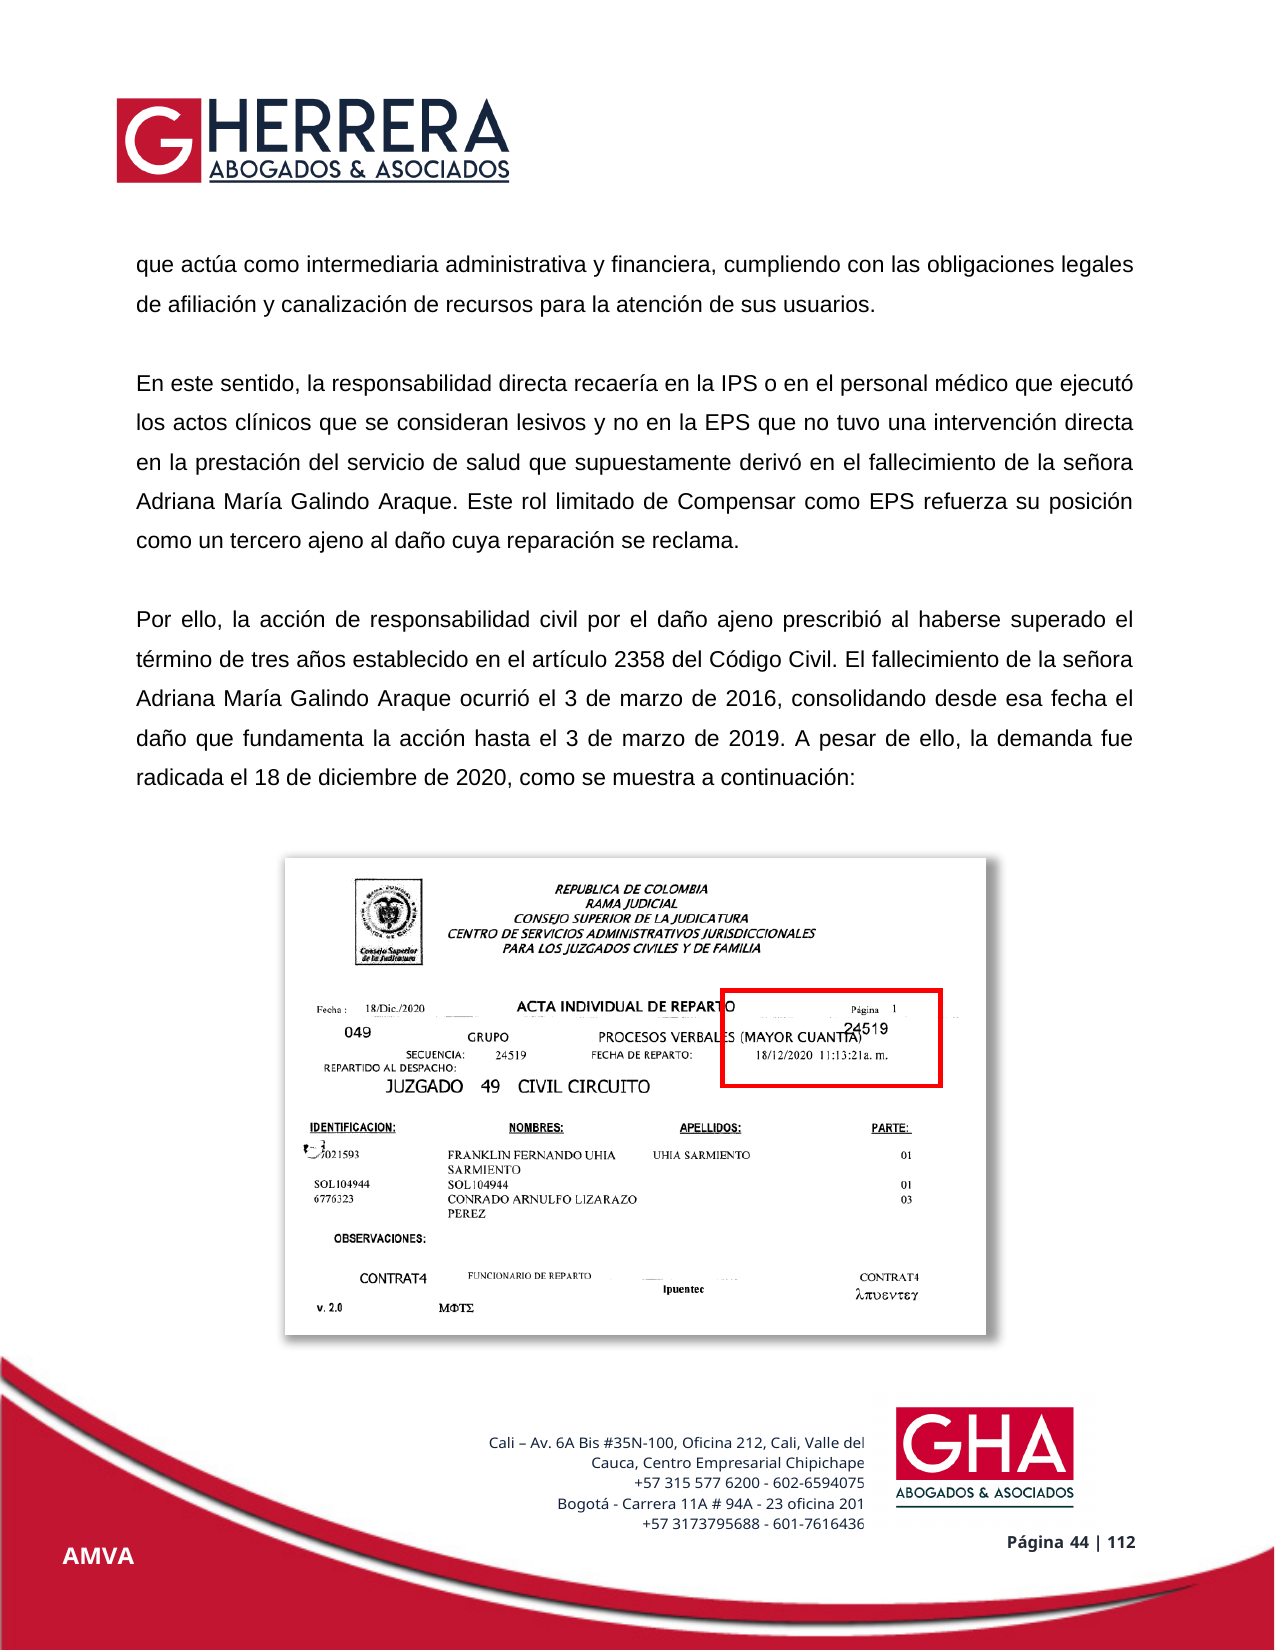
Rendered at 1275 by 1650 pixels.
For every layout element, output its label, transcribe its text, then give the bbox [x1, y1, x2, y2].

text Por ello, la acción de responsabilidad civil por el daño ajeno prescribió al haberse superado el término de tres años establecido en el artículo 2358 del Código Civil. El fallecimiento de la señora Adriana María Galindo Araque ocurrió el 3 de marzo de 2016, consolidando desde esa fecha el daño que fundamenta la acción hasta el 3 de marzo de 2019. A pesar de ello, la demanda fue radicada el 18 de diciembre de 2020, como se muestra a continuación: [136, 606, 1134, 791]
picture [285, 858, 986, 1335]
picture [0, 1343, 1275, 1650]
text En este sentido, la responsabilidad directa recaería en la IPS o en el personal médico que ejecutó los actos clínicos que se consideran lesivos y no en la EPS que no tuvo una intervención directa en la prestación del servicio de salud que supuestamente derivó en el fallecimiento de la señora Adriana María Galindo Araque. Este rol limitado de Compensar como EPS refuerza su posición como un tercero ajeno al daño cuya reparación se reclama. [136, 369, 1134, 554]
picture [96, 75, 529, 206]
